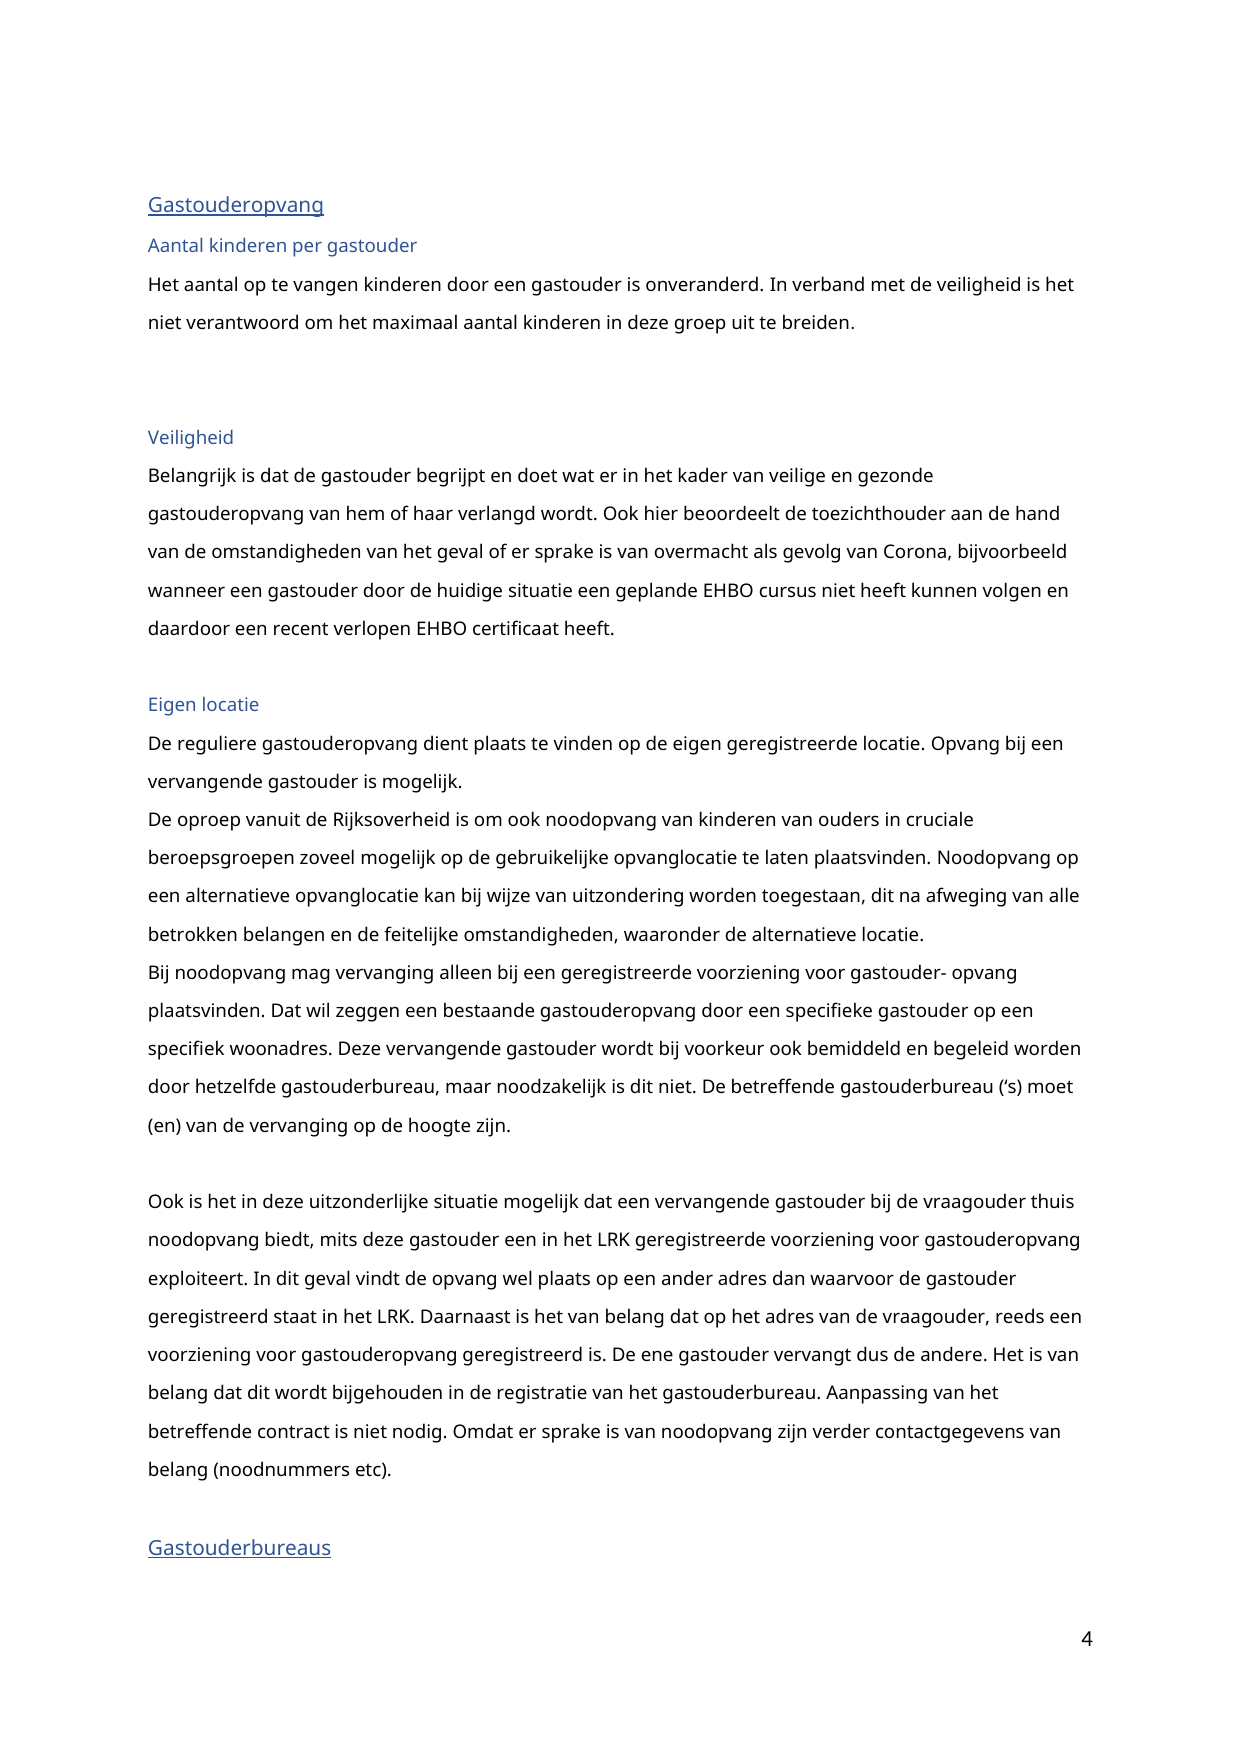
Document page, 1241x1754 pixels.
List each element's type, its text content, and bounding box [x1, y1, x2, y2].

subtitle De reguliere gastouderopvang dient plaats te vinden op de eigen geregistreerde locatie. Opvang bij een vervangende gastouder is mogelijk. [148, 730, 1093, 793]
text Ook is het in deze uitzonderlijke situatie mogelijk dat een vervangende gastouder bij de vraagouder thuis noodopvang biedt, mits deze gastouder een in het LRK geregistreerde voorziening voor gastouderopvang exploiteert. In dit geval vindt de opvang wel plaats op een ander adres dan waarvoor de gastouder geregistreerd staat in het LRK. Daarnaast is het van belang dat op het adres van de vraagouder, reeds een voorziening voor gastouderopvang geregistreerd is. De ene gastouder vervangt dus de andere. Het is van belang dat dit wordt bijgehouden in de registratie van het gastouderbureau. Aanpassing van het betreffende contract is niet nodig. Omdat er sprake is van noodopvang zijn verder contactgegevens van belang (noodnummers etc). [148, 1188, 1093, 1482]
text Belangrijk is dat de gastouder begrijpt en doet wat er in het kader van veilige en gezonde gastouderopvang van hem of haar verlangd wordt. Ook hier beoordeelt de toezichthouder aan de hand van de omstandigheden van het geval of er sprake is van overmacht als gevolg van Corona, bijvoorbeeld wanneer een gastouder door de huidige situatie een geplande EHBO cursus niet heeft kunnen volgen en daardoor een recent verlopen EHBO certificaat heeft. [148, 462, 1093, 641]
subtitle Aantal kinderen per gastouder [148, 233, 1093, 258]
subtitle Eigen locatie [148, 692, 1093, 717]
text Gastouderbureaus [148, 1533, 1093, 1561]
subtitle Gastouderopvang [148, 190, 1093, 219]
subtitle Bij noodopvang mag vervanging alleen bij een geregistreerde voorziening voor gastouder- opvang plaatsvinden. Dat wil zeggen een bestaande gastouderopvang door een specifieke gastouder op een specifiek woonadres. Deze vervangende gastouder wordt bij voorkeur ook bemiddeld en begeleid worden door hetzelfde gastouderbureau, maar noodzakelijk is dit niet. De betreffende gastouderbureau (‘s) moet (en) van de vervanging op de hoogte zijn. [148, 959, 1093, 1138]
text Veiligheid [148, 424, 1093, 449]
text Het aantal op te vangen kinderen door een gastouder is onveranderd. In verband met de veiligheid is het niet verantwoord om het maximaal aantal kinderen in deze groep uit te breiden. [148, 271, 1093, 335]
subtitle De oproep vanuit de Rijksoverheid is om ook noodopvang van kinderen van ouders in cruciale beroepsgroepen zoveel mogelijk op de gebruikelijke opvanglocatie te laten plaatsvinden. Noodopvang op een alternatieve opvanglocatie kan bij wijze van uitzondering worden toegestaan, dit na afweging van alle betrokken belangen en de feitelijke omstandigheden, waaronder de alternatieve locatie. [148, 806, 1093, 946]
